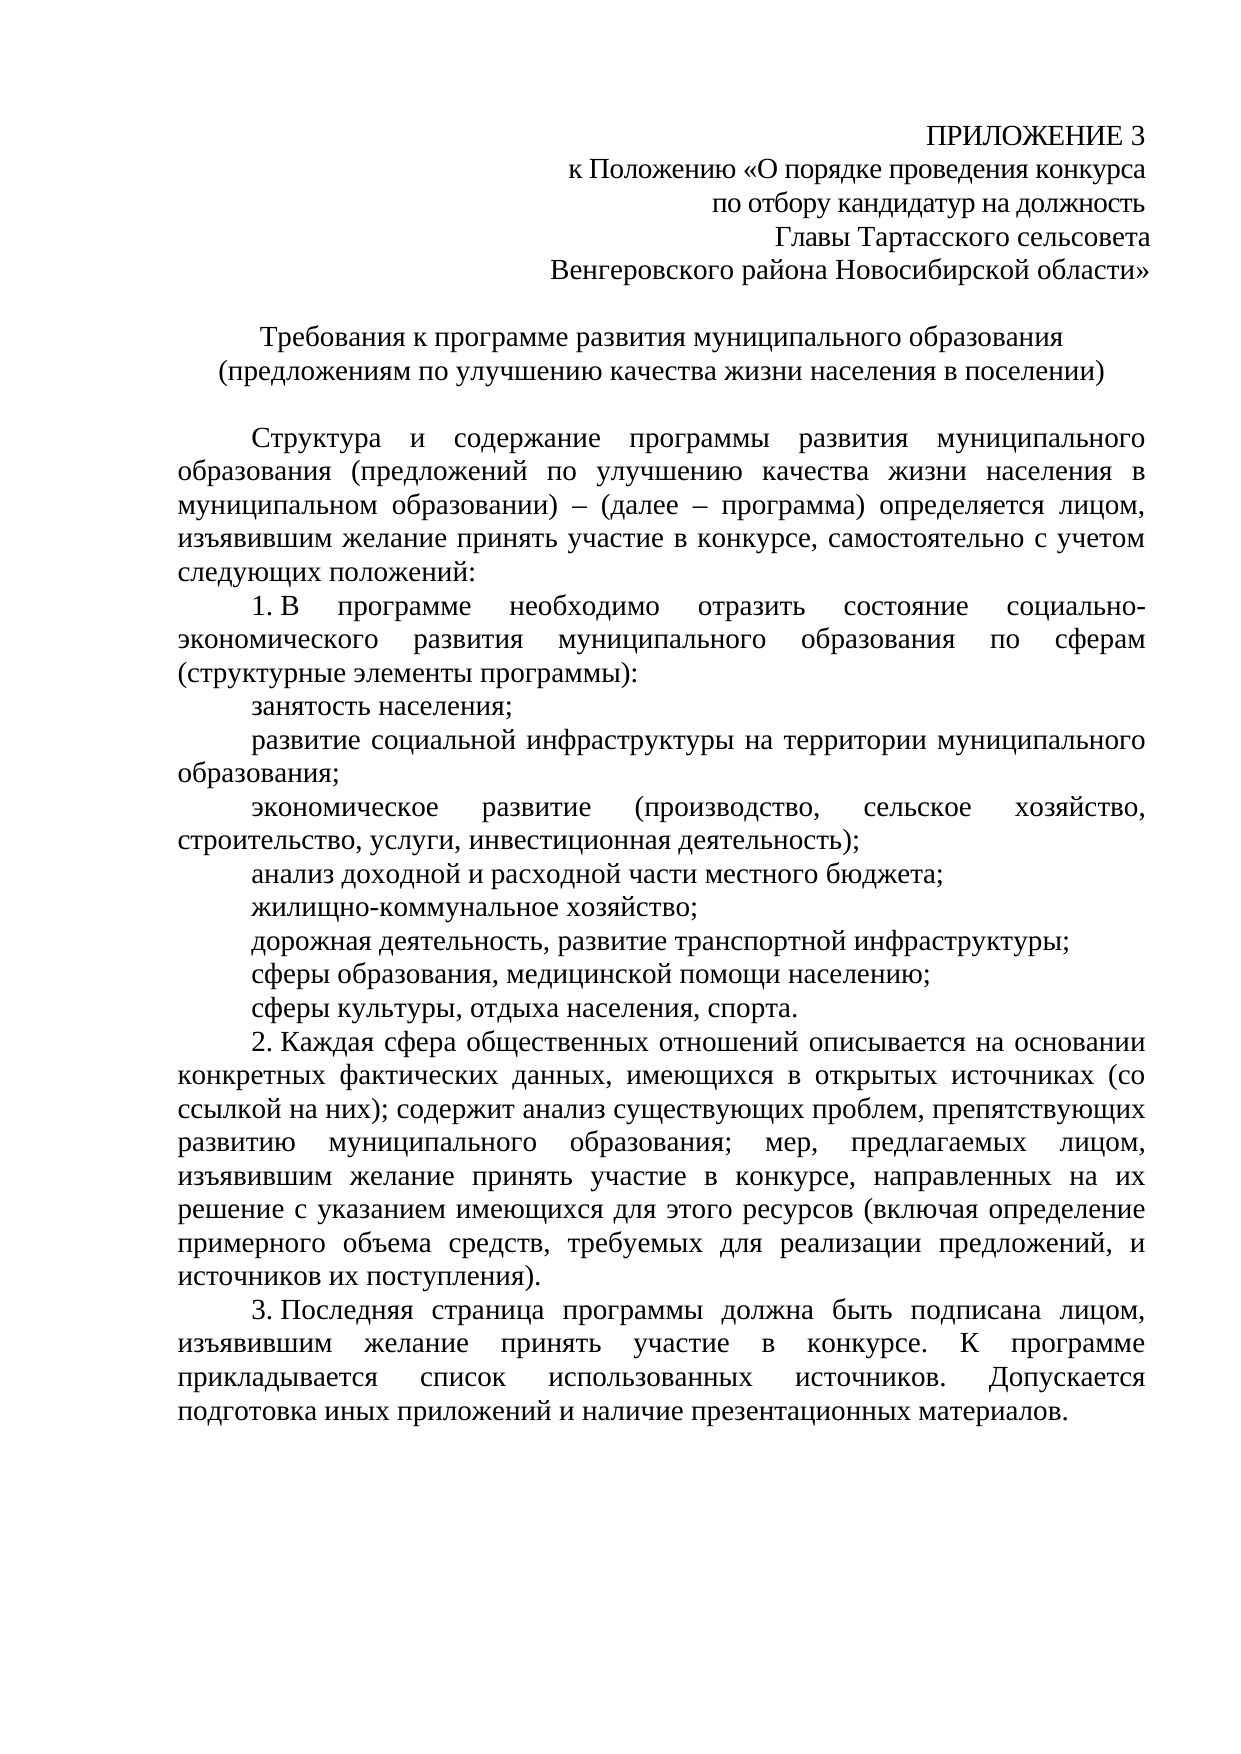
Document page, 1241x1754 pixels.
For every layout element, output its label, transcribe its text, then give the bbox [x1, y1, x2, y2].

text 2. Каждая сфера общественных отношений описывается на основании конкретных фактических данных, имеющихся в открытых источниках (со ссылкой на них); содержит анализ существующих проблем, препятствующих развитию муниципального образования; мер, предлагаемых лицом, изъявившим желание принять участие в конкурсе, направленных на их решение с указанием имеющихся для этого ресурсов (включая определение примерного объема средств, требуемых для реализации предложений, и источников их поступления). [177, 1024, 1146, 1292]
text сферы культуры, отдыха населения, спорта. [177, 990, 1146, 1024]
text 3. Последняя страница программы должна быть подписана лицом, изъявившим желание принять участие в конкурсе. К программе прикладывается список использованных источников. Допускается подготовка иных приложений и наличие презентационных материалов. [177, 1292, 1146, 1426]
text сферы образования, медицинской помощи населению; [177, 957, 1146, 990]
text Главы Тартасского сельсовета [177, 219, 1151, 252]
text к Положению «О порядке проведения конкурса [177, 152, 1146, 185]
text жилищно-коммунальное хозяйство; [177, 889, 1146, 923]
text развитие социальной инфраструктуры на территории муниципального образования; [177, 722, 1146, 789]
text экономическое развитие (производство, сельское хозяйство, строительство, услуги, инвестиционная деятельность); [177, 789, 1146, 856]
text Структура и содержание программы развития муниципального образования (предложений по улучшению качества жизни населения в муниципальном образовании) – (далее – программа) определяется лицом, изъявившим желание принять участие в конкурсе, самостоятельно с учетом следующих положений: [177, 420, 1146, 588]
text 1. В программе необходимо отразить состояние социально-экономического развития муниципального образования по сферам (структурные элементы программы): [177, 588, 1146, 688]
text Требования к программе развития муниципального образования [177, 319, 1146, 353]
text (предложениям по улучшению качества жизни населения в поселении) [177, 353, 1146, 386]
text ПРИЛОЖЕНИЕ 3 [177, 118, 1146, 152]
text по отбору кандидатур на должность [177, 185, 1146, 219]
text дорожная деятельность, развитие транспортной инфраструктуры; [177, 923, 1146, 957]
text занятость населения; [177, 688, 1146, 722]
text анализ доходной и расходной части местного бюджета; [177, 856, 1146, 889]
text Венгеровского района Новосибирской области» [177, 252, 1151, 286]
